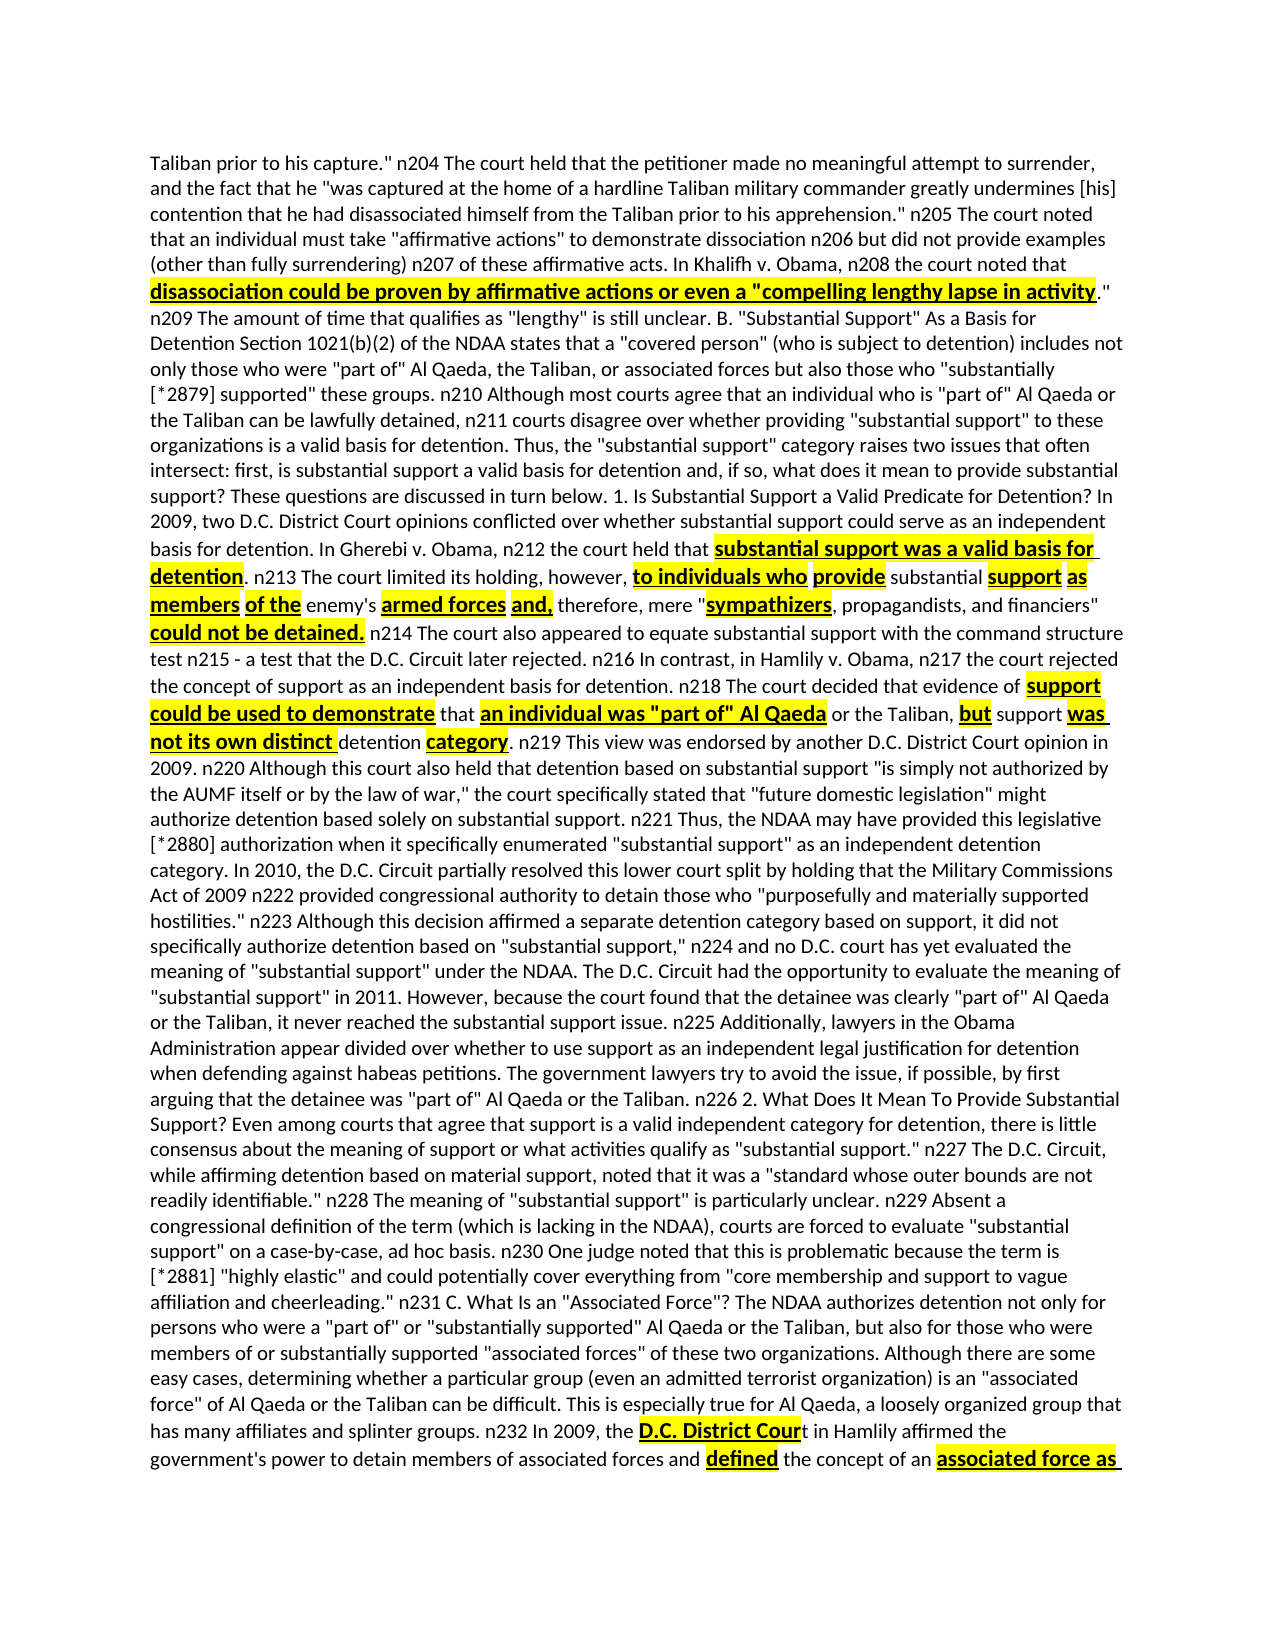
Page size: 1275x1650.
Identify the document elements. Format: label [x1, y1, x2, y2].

text [150, 150, 1125, 1472]
